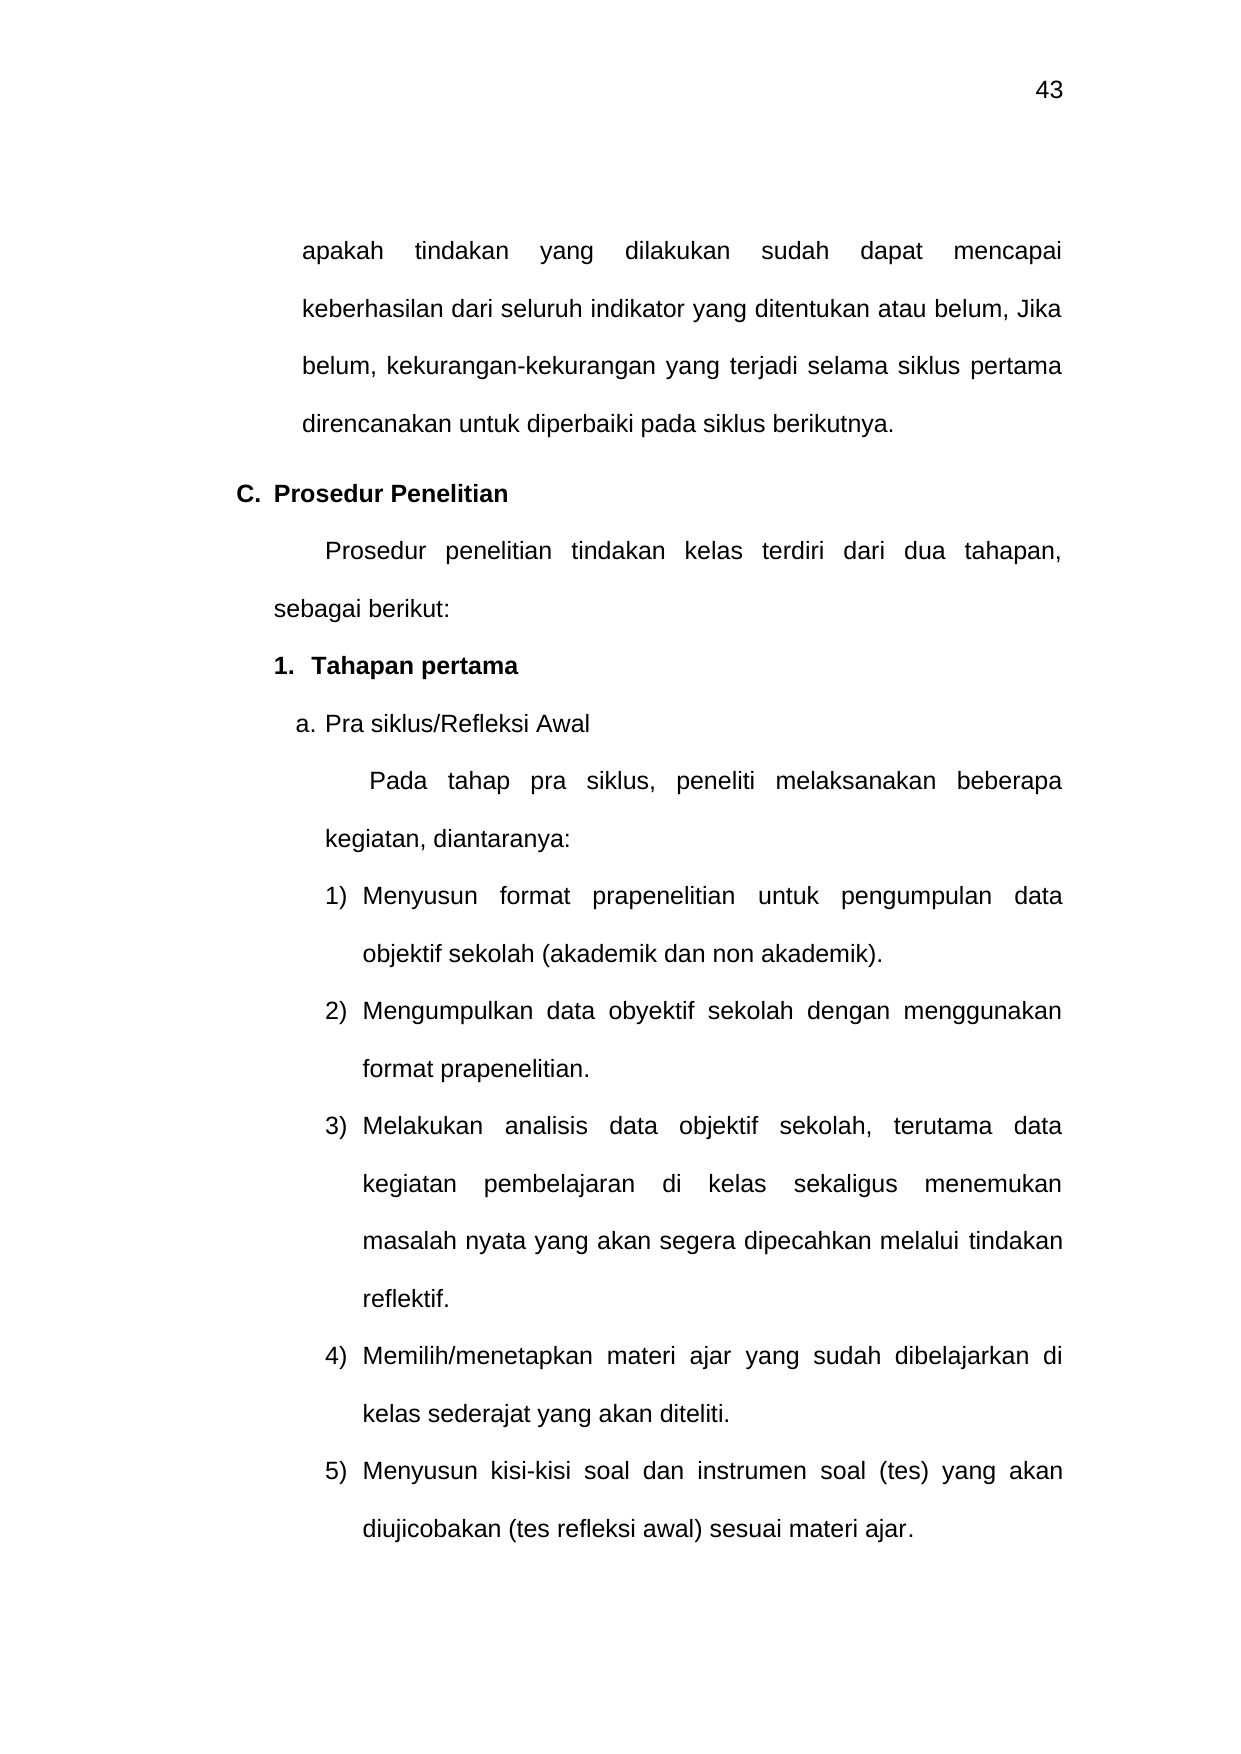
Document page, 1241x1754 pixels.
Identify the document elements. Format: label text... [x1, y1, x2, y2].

list Prosedur Penelitian [236, 479, 1063, 507]
list Melakukan analisis data objektif sekolah, terutama data kegiatan pembelajaran di kelas sekaligus menemukan masalah nyata yang akan segera dipecahkan melalui tindakan reflektif. [325, 1111, 1063, 1312]
list Prosedur penelitian tindakan kelas terdiri dari dua tahapan, sebagai berikut: [274, 536, 1063, 622]
list Pra siklus/Refleksi Awal [295, 709, 1063, 737]
list Pada tahap pra siklus, peneliti melaksanakan beberapa kegiatan, diantaranya: [325, 766, 1063, 852]
list Tahapan pertama [274, 651, 1063, 680]
list Mengumpulkan data obyektif sekolah dengan menggunakan format prapenelitian. [325, 996, 1063, 1082]
list Memilih/menetapkan materi ajar yang sudah dibelajarkan di kelas sederajat yang akan diteliti. [325, 1341, 1063, 1427]
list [302, 236, 1063, 437]
list Menyusun format prapenelitian untuk pengumpulan data objektif sekolah (akademik dan non akademik). [325, 881, 1063, 967]
list Menyusun kisi-kisi soal dan instrumen soal (tes) yang akan diujicobakan (tes refleksi awal) sesuai materi ajar. [325, 1456, 1063, 1542]
